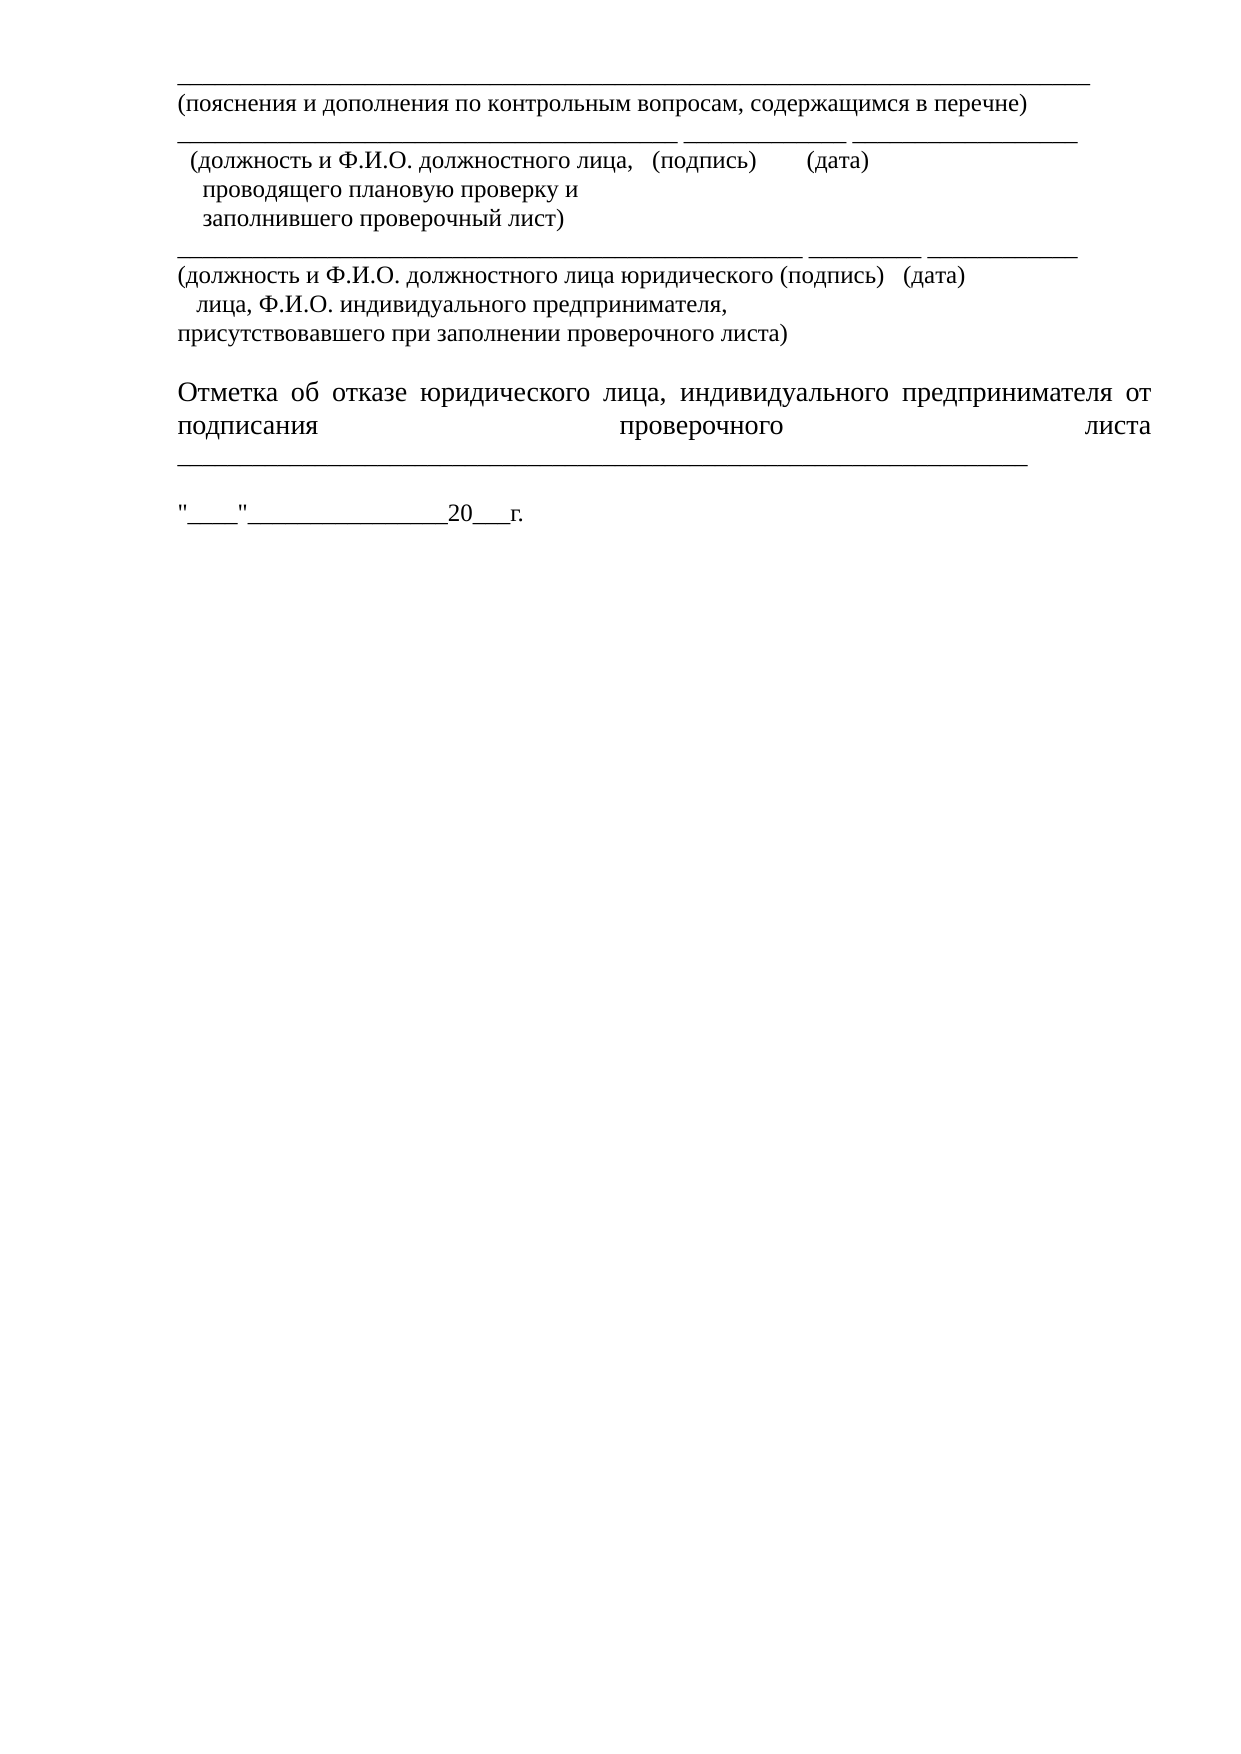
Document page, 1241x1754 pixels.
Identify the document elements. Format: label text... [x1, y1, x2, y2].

text лица, Ф.И.О. индивидуального предпринимателя, [177, 289, 1152, 318]
text "____"________________20___г. [177, 498, 1152, 526]
text (должность и Ф.И.О. должностного лица, (подпись) (дата) [177, 145, 1152, 174]
text присутствовавшего при заполнении проверочного листа) [177, 318, 1152, 347]
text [177, 59, 1152, 88]
text Отметка об отказе юридического лица, индивидуального предпринимателя от подписания проверочного листа ____________________________________________________________________ [177, 375, 1152, 469]
text __________________________________________________ _________ ____________ [177, 232, 1152, 260]
text проводящего плановую проверку и [177, 174, 1152, 203]
text (должность и Ф.И.О. должностного лица юридического (подпись) (дата) [177, 260, 1152, 289]
text ________________________________________ _____________ __________________ [177, 117, 1152, 145]
text заполнившего проверочный лист) [177, 203, 1152, 232]
text (пояснения и дополнения по контрольным вопросам, содержащимся в перечне) [177, 88, 1152, 117]
